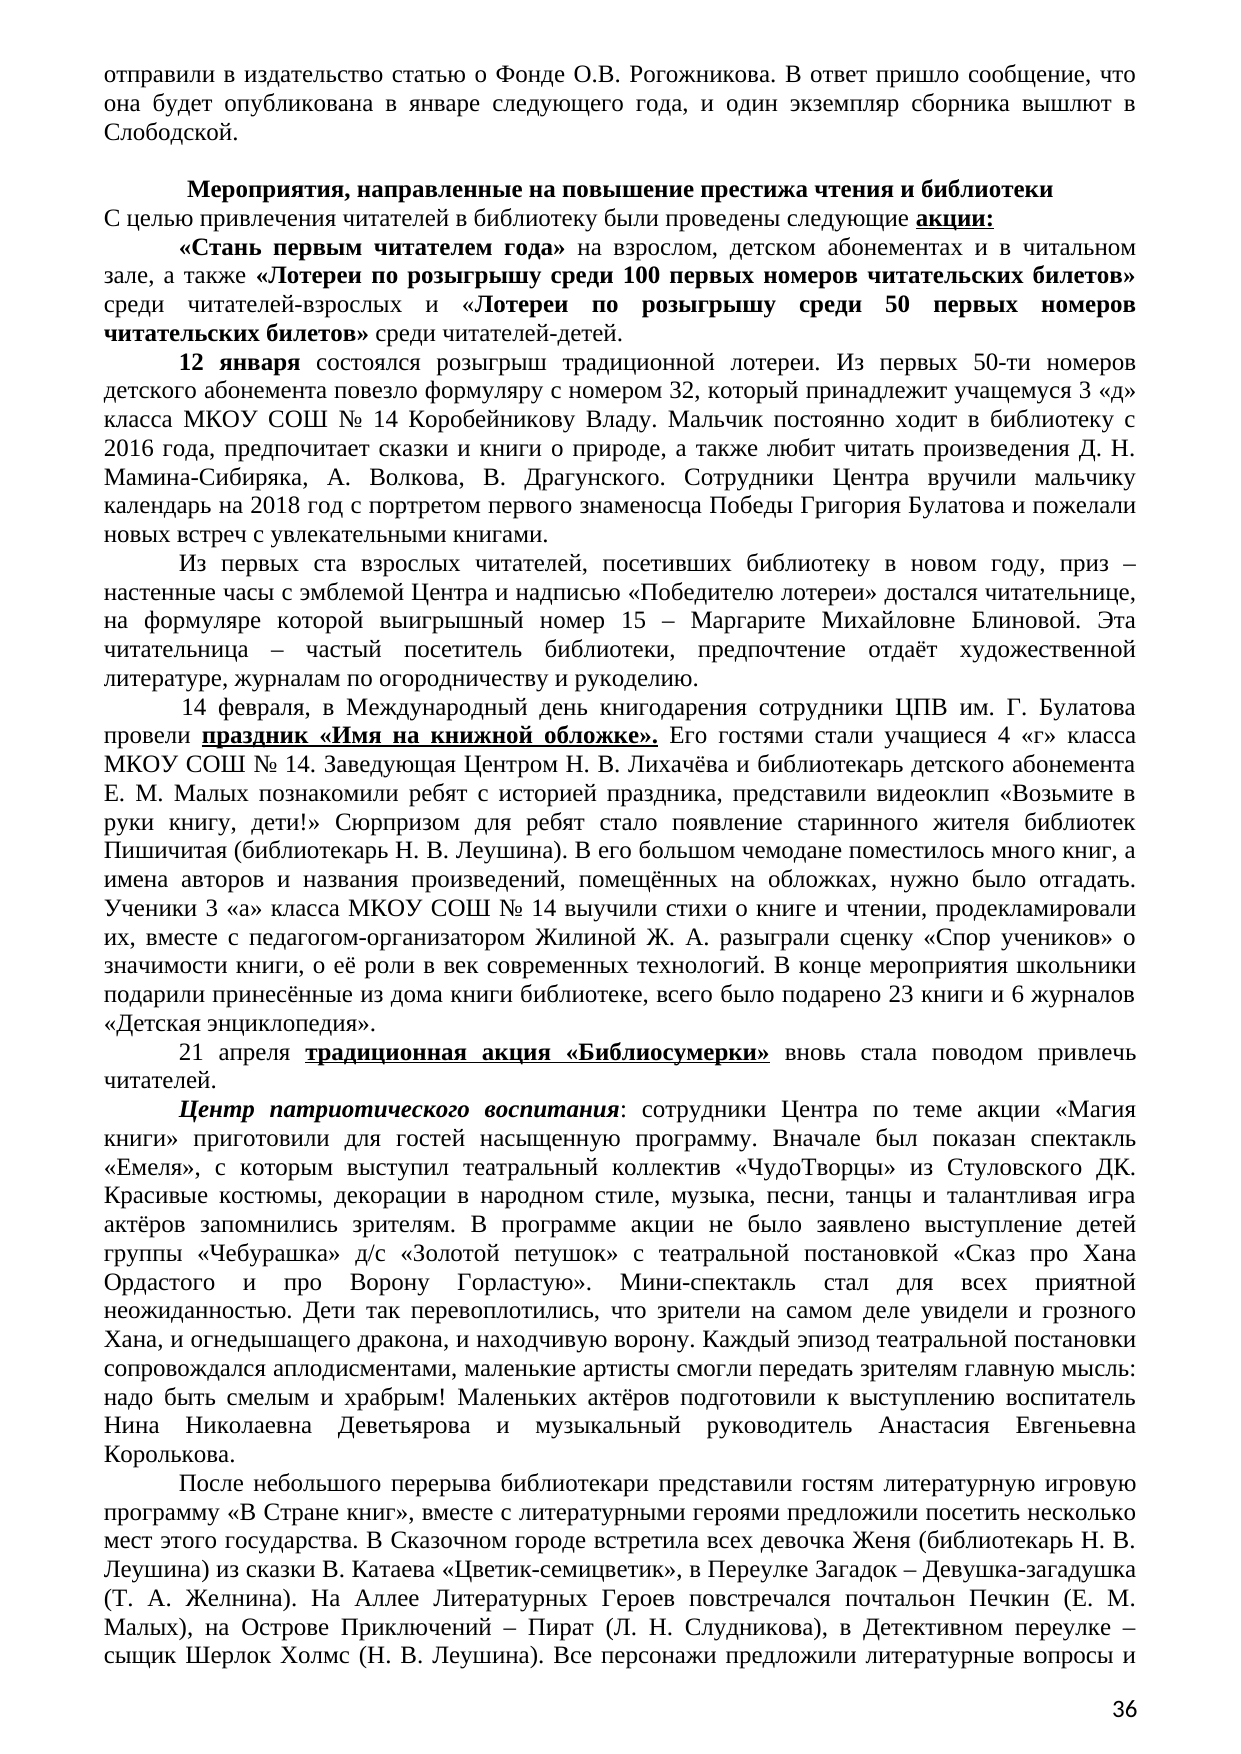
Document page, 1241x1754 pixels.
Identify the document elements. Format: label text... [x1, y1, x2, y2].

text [103, 59, 1137, 145]
text 14 февраля, в Международный день книгодарения сотрудники ЦПВ им. Г. Булатова провели праздник «Имя на книжной обложке». Его гостями стали учащиеся 4 «г» класса МКОУ СОШ № 14. Заведующая Центром Н. В. Лихачёва и библиотекарь детского абонемента Е. М. Малых познакомили ребят с историей праздника, представили видеоклип «Возьмите в руки книгу, дети!» Сюрпризом для ребят стало появление старинного жителя библиотек Пишичитая (библиотекарь Н. В. Леушина). В его большом чемодане поместилось много книг, а имена авторов и названия произведений, помещённых на обложках, нужно было отгадать. Ученики 3 «а» класса МКОУ СОШ № 14 выучили стихи о книге и чтении, продекламировали их, вместе с педагогом-организатором Жилиной Ж. А. разыграли сценку «Спор учеников» о значимости книги, о её роли в век современных технологий. В конце мероприятия школьники подарили принесённые из дома книги библиотеке, всего было подарено 23 книги и 6 журналов «Детская энциклопедия». [103, 692, 1137, 1037]
text 21 апреля традиционная акция «Библиосумерки» вновь стала поводом привлечь читателей. [103, 1037, 1137, 1094]
text «Стань первым читателем года» на взрослом, детском абонементах и в читальном зале, а также «Лотереи по розыгрышу среди 100 первых номеров читательских билетов» среди читателей-взрослых и «Лотереи по розыгрышу среди 50 первых номеров читательских билетов» среди читателей-детей. [103, 232, 1137, 347]
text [103, 1468, 1137, 1669]
text Центр патриотического воспитания: сотрудники Центра по теме акции «Магия книги» приготовили для гостей насыщенную программу. Вначале был показан спектакль «Емеля», с которым выступил театральный коллектив «ЧудоТворцы» из Стуловского ДК. Красивые костюмы, декорации в народном стиле, музыка, песни, танцы и талантливая игра актёров запомнились зрителям. В программе акции не было заявлено выступление детей группы «Чебурашка» д/с «Золотой петушок» с театральной постановкой «Сказ про Хана Ордастого и про Ворону Горластую». Мини-спектакль стал для всех приятной неожиданностью. Дети так перевоплотились, что зрители на самом деле увидели и грозного Хана, и огнедышащего дракона, и находчивую ворону. Каждый эпизод театральной постановки сопровождался аплодисментами, маленькие артисты смогли передать зрителям главную мысль: надо быть смелым и храбрым! Маленьких актёров подготовили к выступлению воспитатель Нина Николаевна Деветьярова и музыкальный руководитель Анастасия Евгеньевна Королькова. [103, 1094, 1137, 1468]
text Мероприятия, направленные на повышение престижа чтения и библиотеки [103, 174, 1137, 203]
text С целью привлечения читателей в библиотеку были проведены следующие акции: [103, 203, 1137, 232]
text Из первых ста взрослых читателей, посетивших библиотеку в новом году, приз – настенные часы с эмблемой Центра и надписью «Победителю лотереи» достался читательнице, на формуляре которой выигрышный номер 15 – Маргарите Михайловне Блиновой. Эта читательница – частый посетитель библиотеки, предпочтение отдаёт художественной литературе, журналам по огородничеству и рукоделию. [103, 548, 1137, 692]
text 12 января состоялся розыгрыш традиционной лотереи. Из первых 50-ти номеров детского абонемента повезло формуляру с номером 32, который принадлежит учащемуся 3 «д» класса МКОУ СОШ № 14 Коробейникову Владу. Мальчик постоянно ходит в библиотеку с 2016 года, предпочитает сказки и книги о природе, а также любит читать произведения Д. Н. Мамина-Сибиряка, А. Волкова, В. Драгунского. Сотрудники Центра вручили мальчику календарь на 2018 год с портретом первого знаменосца Победы Григория Булатова и пожелали новых встреч с увлекательными книгами. [103, 347, 1137, 548]
